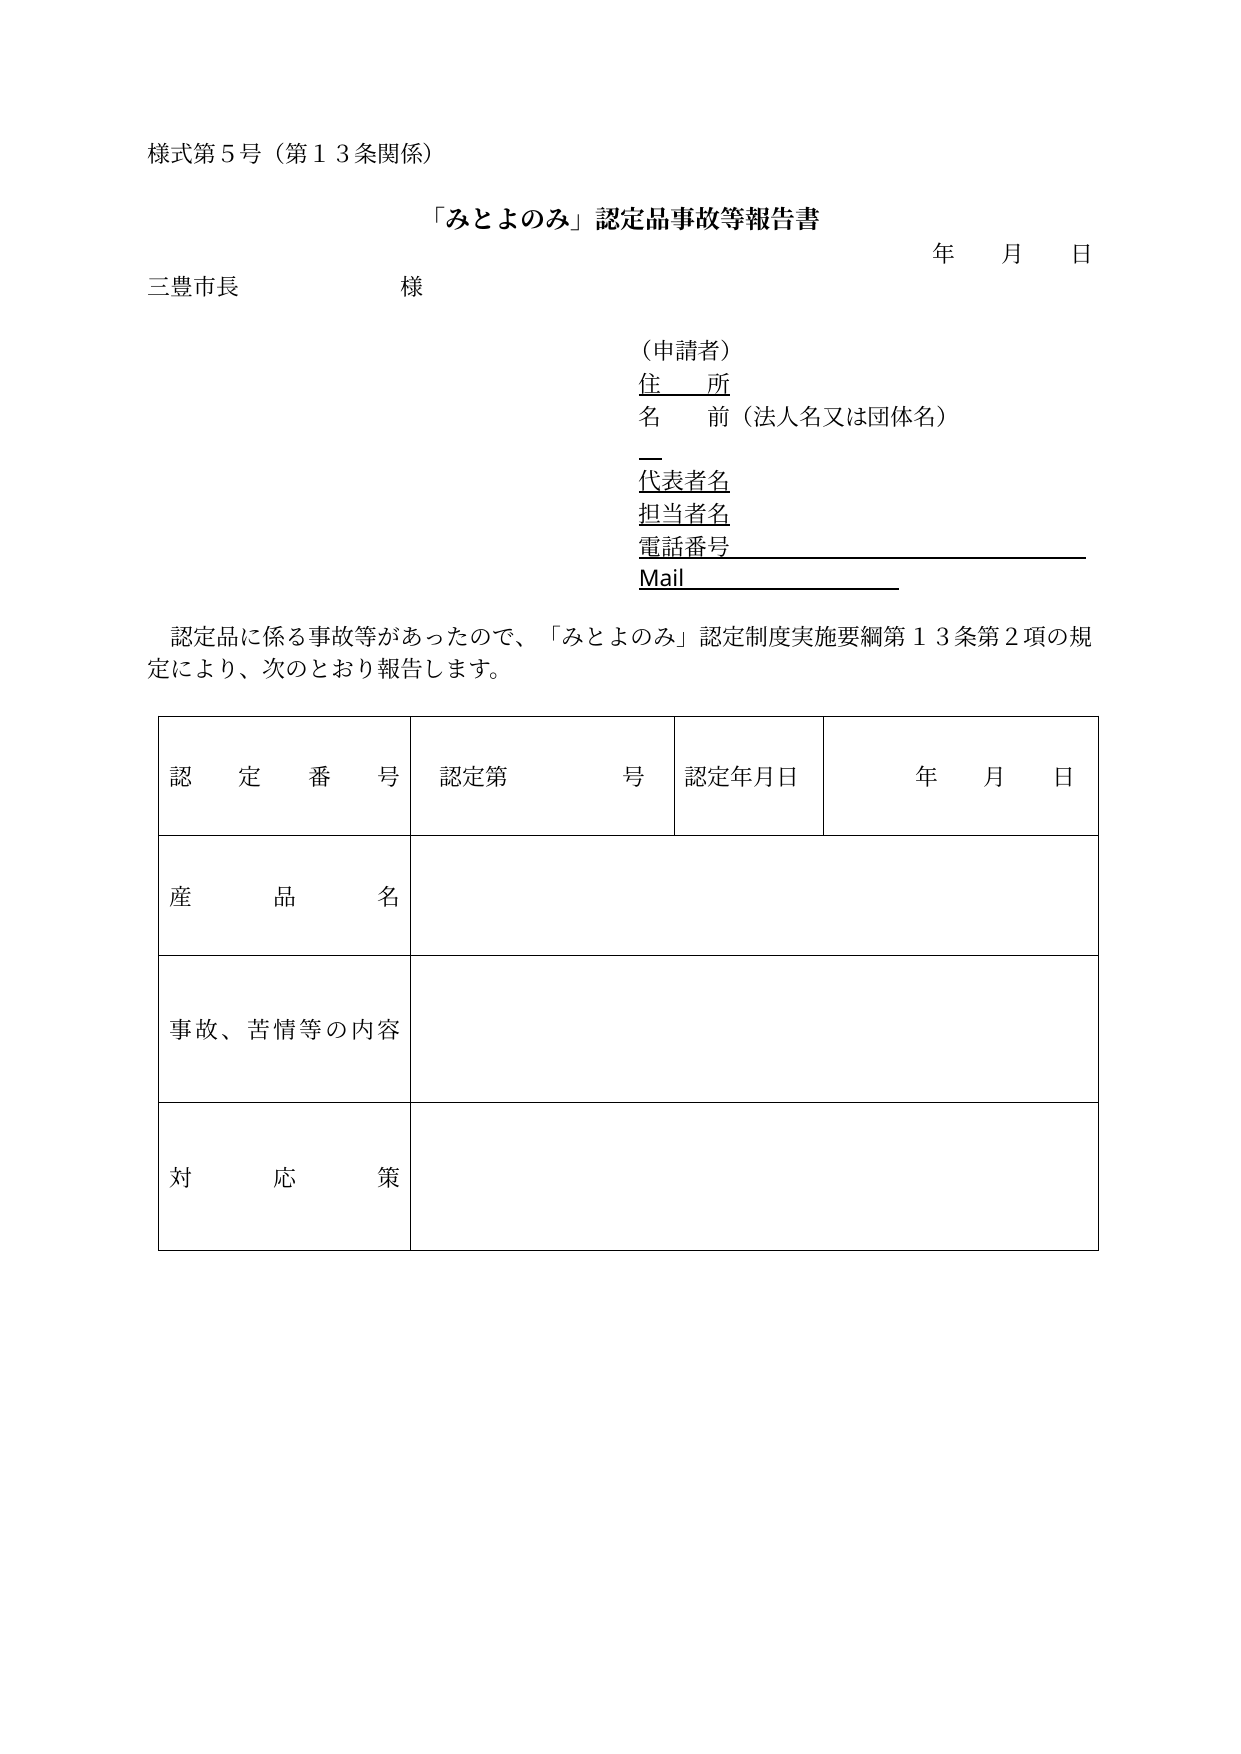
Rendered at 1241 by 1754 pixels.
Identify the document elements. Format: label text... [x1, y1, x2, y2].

text 認定品に係る事故等があったので、「みとよのみ」認定制度実施要綱第１３条第２項の規定により、次のとおり報告します。 [148, 618, 1092, 684]
table_cell 産品名 [159, 836, 410, 954]
text 年 月 日 [148, 236, 1092, 269]
table_cell 事故、苦情等の内容 [159, 956, 410, 1102]
table_header 認定番号 [159, 717, 410, 835]
table_cell [411, 836, 1098, 954]
text 「みとよのみ」認定品事故等報告書 [148, 200, 1092, 236]
table_cell [411, 1103, 1098, 1250]
table_cell 対応策 [159, 1103, 410, 1250]
text 三豊市長 様 [148, 269, 1092, 302]
table_cell [411, 956, 1098, 1102]
text 代表者名 [638, 463, 1092, 496]
text 住 所 [638, 366, 1092, 399]
table_header 年 月 日 [824, 717, 1098, 835]
text 電話番号 [638, 529, 1092, 562]
table_header 認定第 号 [411, 717, 674, 835]
text 名 前（法人名又は団体名） [638, 399, 1092, 432]
table_header 認定年月日 [675, 717, 823, 835]
text 担当者名 [638, 496, 1092, 529]
text Mail [638, 562, 1092, 593]
text 様式第５号（第１３条関係） [148, 136, 1092, 169]
text （申請者） [148, 333, 1010, 366]
